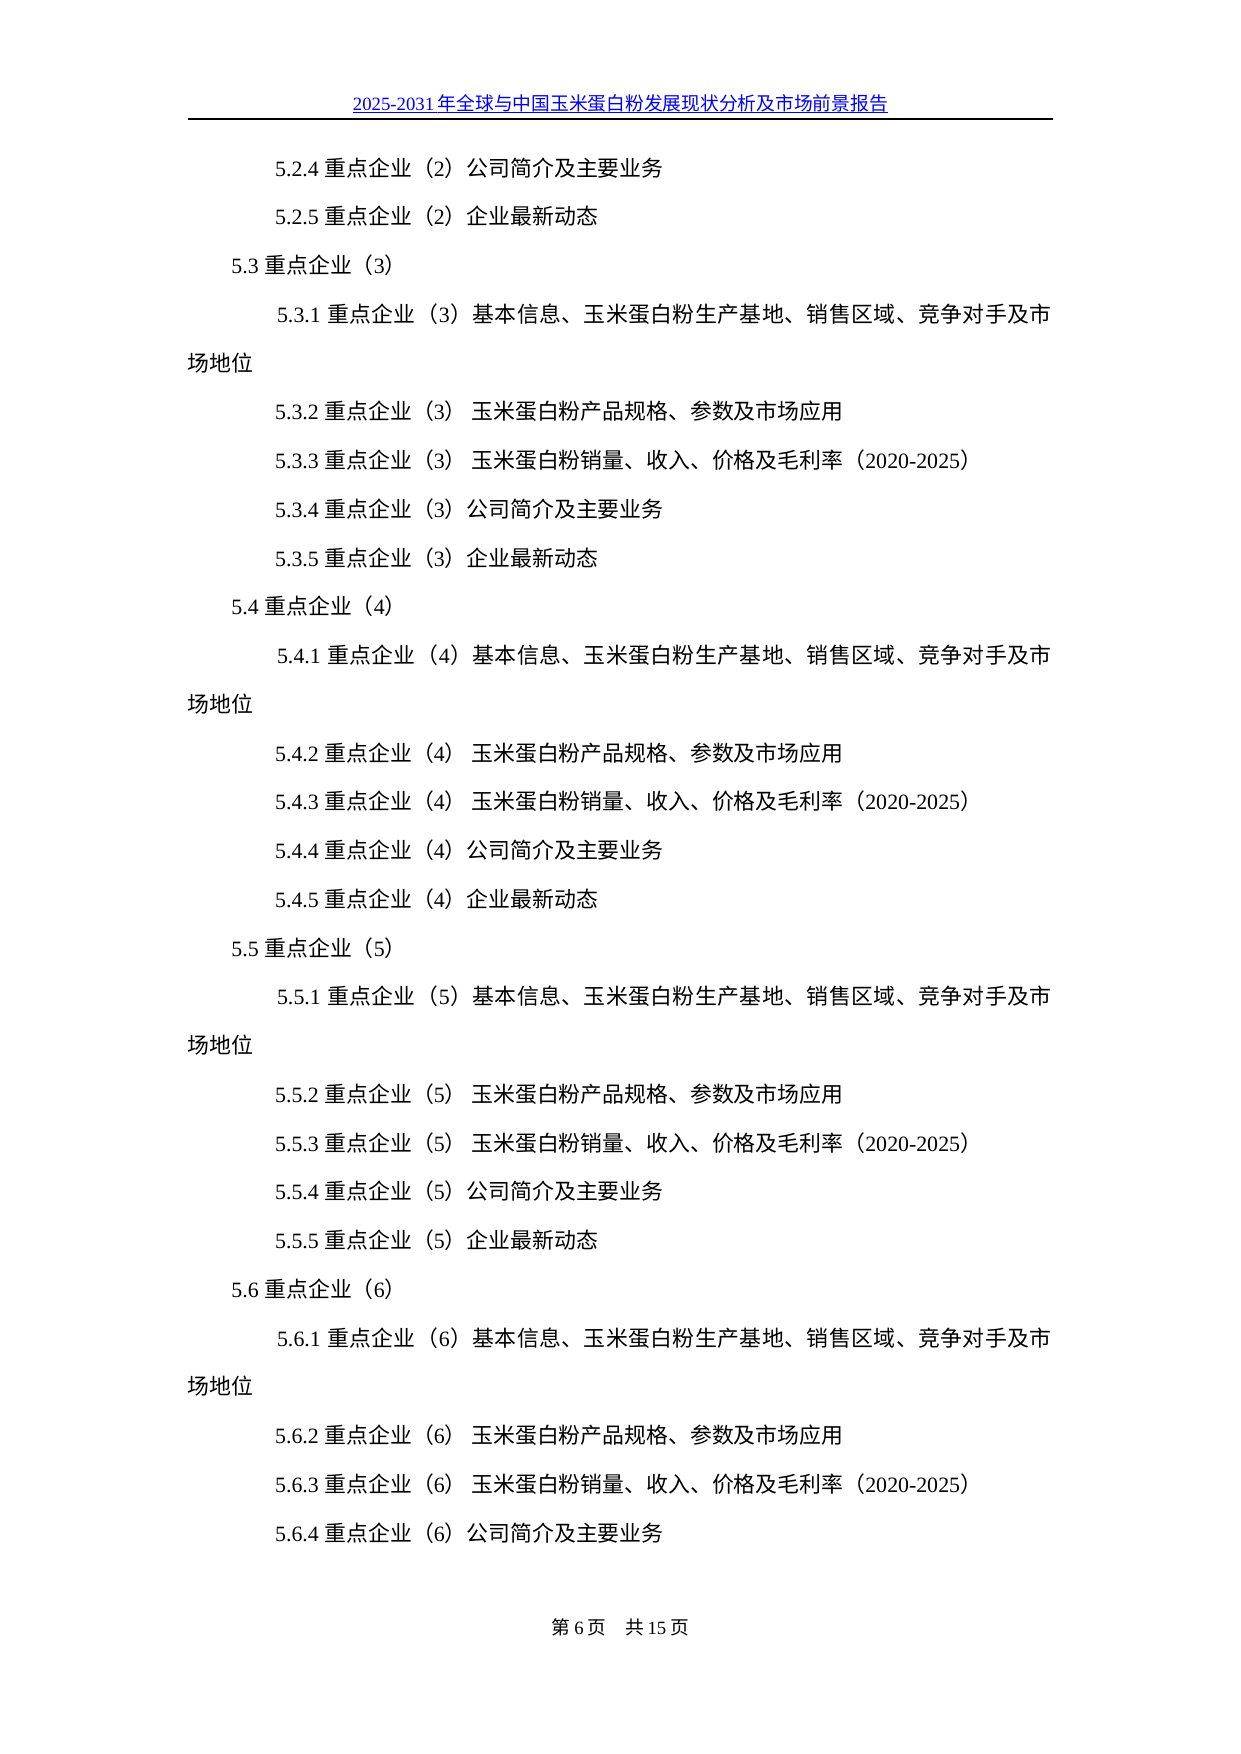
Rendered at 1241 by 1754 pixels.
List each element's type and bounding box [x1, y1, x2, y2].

text [187, 150, 1053, 1548]
